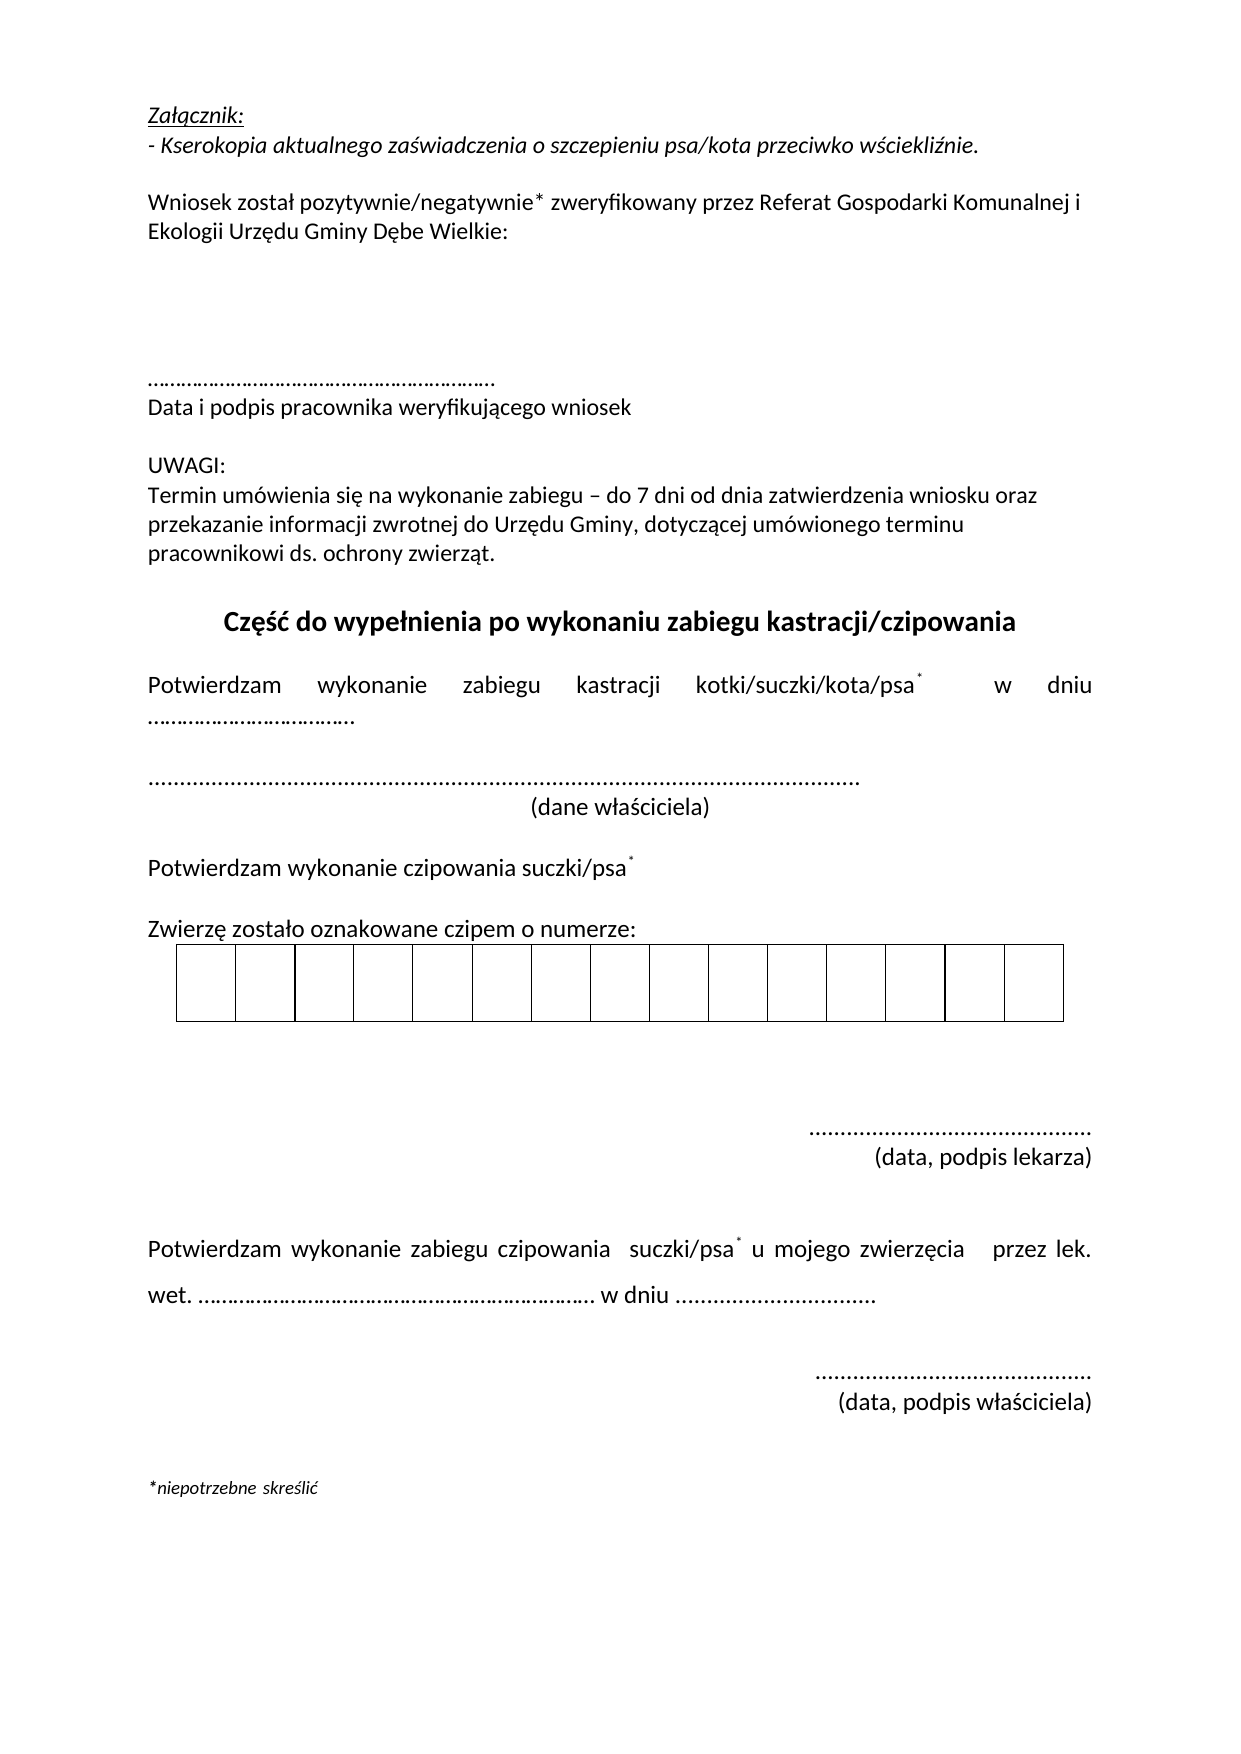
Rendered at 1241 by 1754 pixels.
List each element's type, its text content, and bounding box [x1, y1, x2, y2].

table_header [650, 945, 708, 1021]
table_header [177, 945, 235, 1021]
table_header [354, 945, 412, 1021]
text Potwierdzam wykonanie zabiegu kastracji kotki/suczki/kota/psa* w dniu ……………………………… [148, 669, 1092, 730]
table_header [886, 945, 944, 1021]
text Termin umówienia się na wykonanie zabiegu – do 7 dni od dnia zatwierdzenia wniosku oraz przekazanie informacji zwrotnej do Urzędu Gminy, dotyczącej umówionego terminu pracownikowi ds. ochrony zwierząt. [148, 480, 1092, 567]
table_header [709, 945, 767, 1021]
text (dane właściciela) [148, 791, 1092, 822]
table_header [296, 945, 353, 1021]
text ............................................. [148, 1111, 1092, 1142]
table_header [591, 945, 649, 1021]
text UWAGI: [148, 450, 1092, 480]
table_header [473, 945, 531, 1021]
text *niepotrzebne skreślić [148, 1476, 1092, 1499]
table_header [532, 945, 590, 1021]
table_header [768, 945, 826, 1021]
text Data i podpis pracownika weryfikującego wniosek [148, 392, 1092, 421]
text Potwierdzam wykonanie zabiegu czipowania suczki/psa* u mojego zwierzęcia przez lek. wet. …………………………………………………………… w dniu ................................ [148, 1233, 1092, 1309]
table_header [946, 945, 1004, 1021]
text Część do wypełnienia po wykonaniu zabiegu kastracji/czipowania [148, 603, 1092, 639]
text Załącznik: - Kserokopia aktualnego zaświadczenia o szczepieniu psa/kota przeciwko wściekliźnie. [148, 100, 1092, 159]
table_header [236, 945, 294, 1021]
text Wniosek został pozytywnie/negatywnie* zweryfikowany przez Referat Gospodarki Komunalnej i Ekologii Urzędu Gminy Dębe Wielkie: [148, 187, 1092, 246]
text (data, podpis właściciela) [148, 1386, 1092, 1416]
text ................................................................................................................. [148, 761, 1092, 791]
text Zwierzę zostało oznakowane czipem o numerze: [148, 913, 1092, 944]
table_header [827, 945, 885, 1021]
table_header [413, 945, 472, 1021]
table_header [1005, 945, 1063, 1021]
text Potwierdzam wykonanie czipowania suczki/psa* [148, 852, 1092, 883]
text ............................................ [148, 1355, 1092, 1386]
text (data, podpis lekarza) [148, 1142, 1092, 1172]
text ……………………………………………………… [148, 363, 1092, 392]
